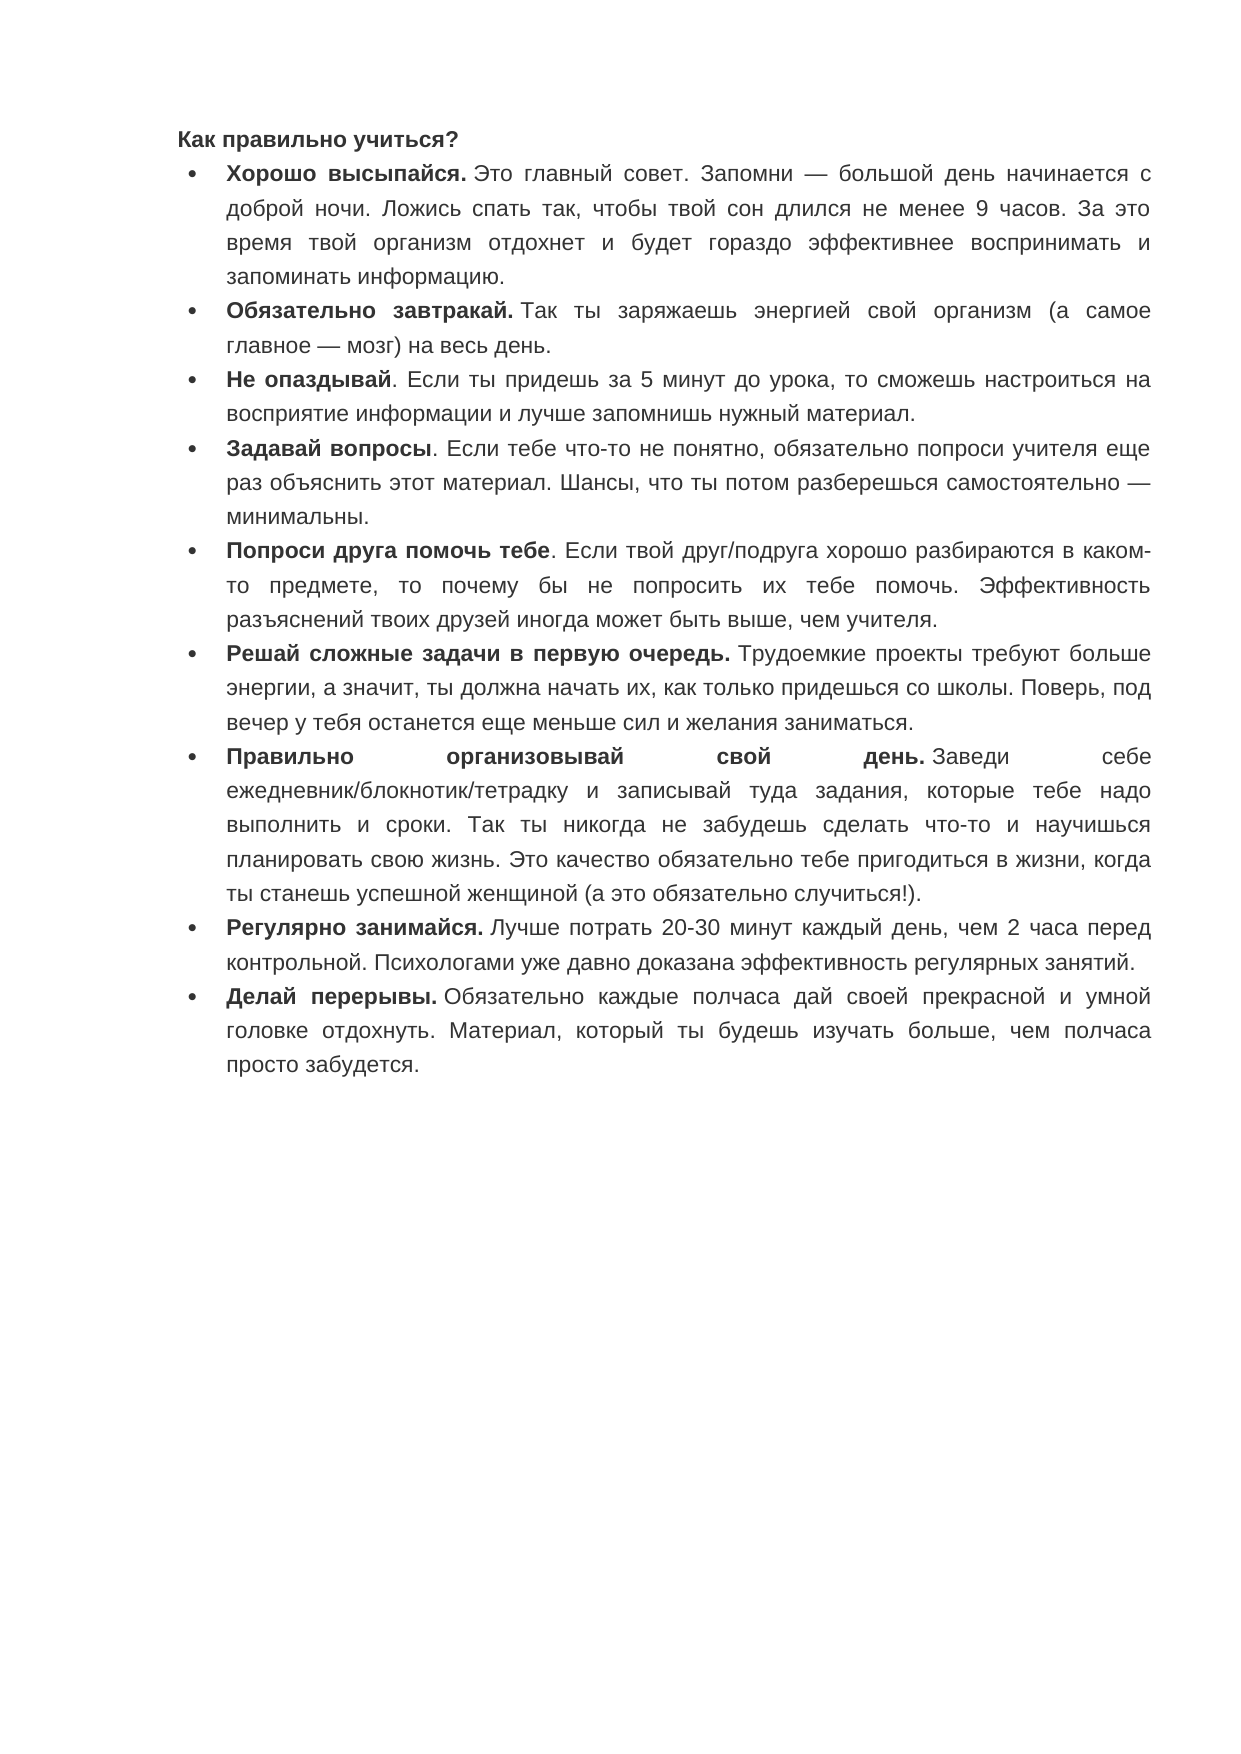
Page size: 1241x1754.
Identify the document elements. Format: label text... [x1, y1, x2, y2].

list Не опаздывай. Если ты придешь за 5 минут до урока, то сможешь настроиться на восприятие информации и лучше запомнишь нужный материал. [189, 358, 1152, 427]
list Хорошо высыпайся. Это главный совет. Запомни — большой день начинается с доброй ночи. Ложись спать так, чтобы твой сон длился не менее 9 часов. За это время твой организм отдохнет и будет гораздо эффективнее воспринимать и запоминать информацию. [189, 152, 1152, 289]
list Задавай вопросы. Если тебе что-то не понятно, обязательно попроси учителя еще раз объяснить этот материал. Шансы, что ты потом разберешься самостоятельно — минимальны. [189, 427, 1152, 529]
list Обязательно завтракай. Так ты заряжаешь энергией свой организм (а самое главное — мозг) на весь день. [189, 289, 1152, 358]
text Как правильно учиться? [177, 118, 1152, 152]
list Правильно организовывай свой день. Заведи себе ежедневник/блокнотик/тетрадку и записывай туда задания, которые тебе надо выполнить и сроки. Так ты никогда не забудешь сделать что-то и научишься планировать свою жизнь. Это качество обязательно тебе пригодиться в жизни, когда ты станешь успешной женщиной (а это обязательно случиться!). [189, 735, 1152, 906]
list Делай перерывы. Обязательно каждые полчаса дай своей прекрасной и умной головке отдохнуть. Материал, который ты будешь изучать больше, чем полчаса просто забудется. [189, 975, 1152, 1078]
list Попроси друга помочь тебе. Если твой друг/подруга хорошо разбираются в каком-то предмете, то почему бы не попросить их тебе помочь. Эффективность разъяснений твоих друзей иногда может быть выше, чем учителя. [189, 529, 1152, 632]
list Решай сложные задачи в первую очередь. Трудоемкие проекты требуют больше энергии, а значит, ты должна начать их, как только придешься со школы. Поверь, под вечер у тебя останется еще меньше сил и желания заниматься. [189, 632, 1152, 735]
list Регулярно занимайся. Лучше потрать 20-30 минут каждый день, чем 2 часа перед контрольной. Психологами уже давно доказана эффективность регулярных занятий. [189, 906, 1152, 975]
